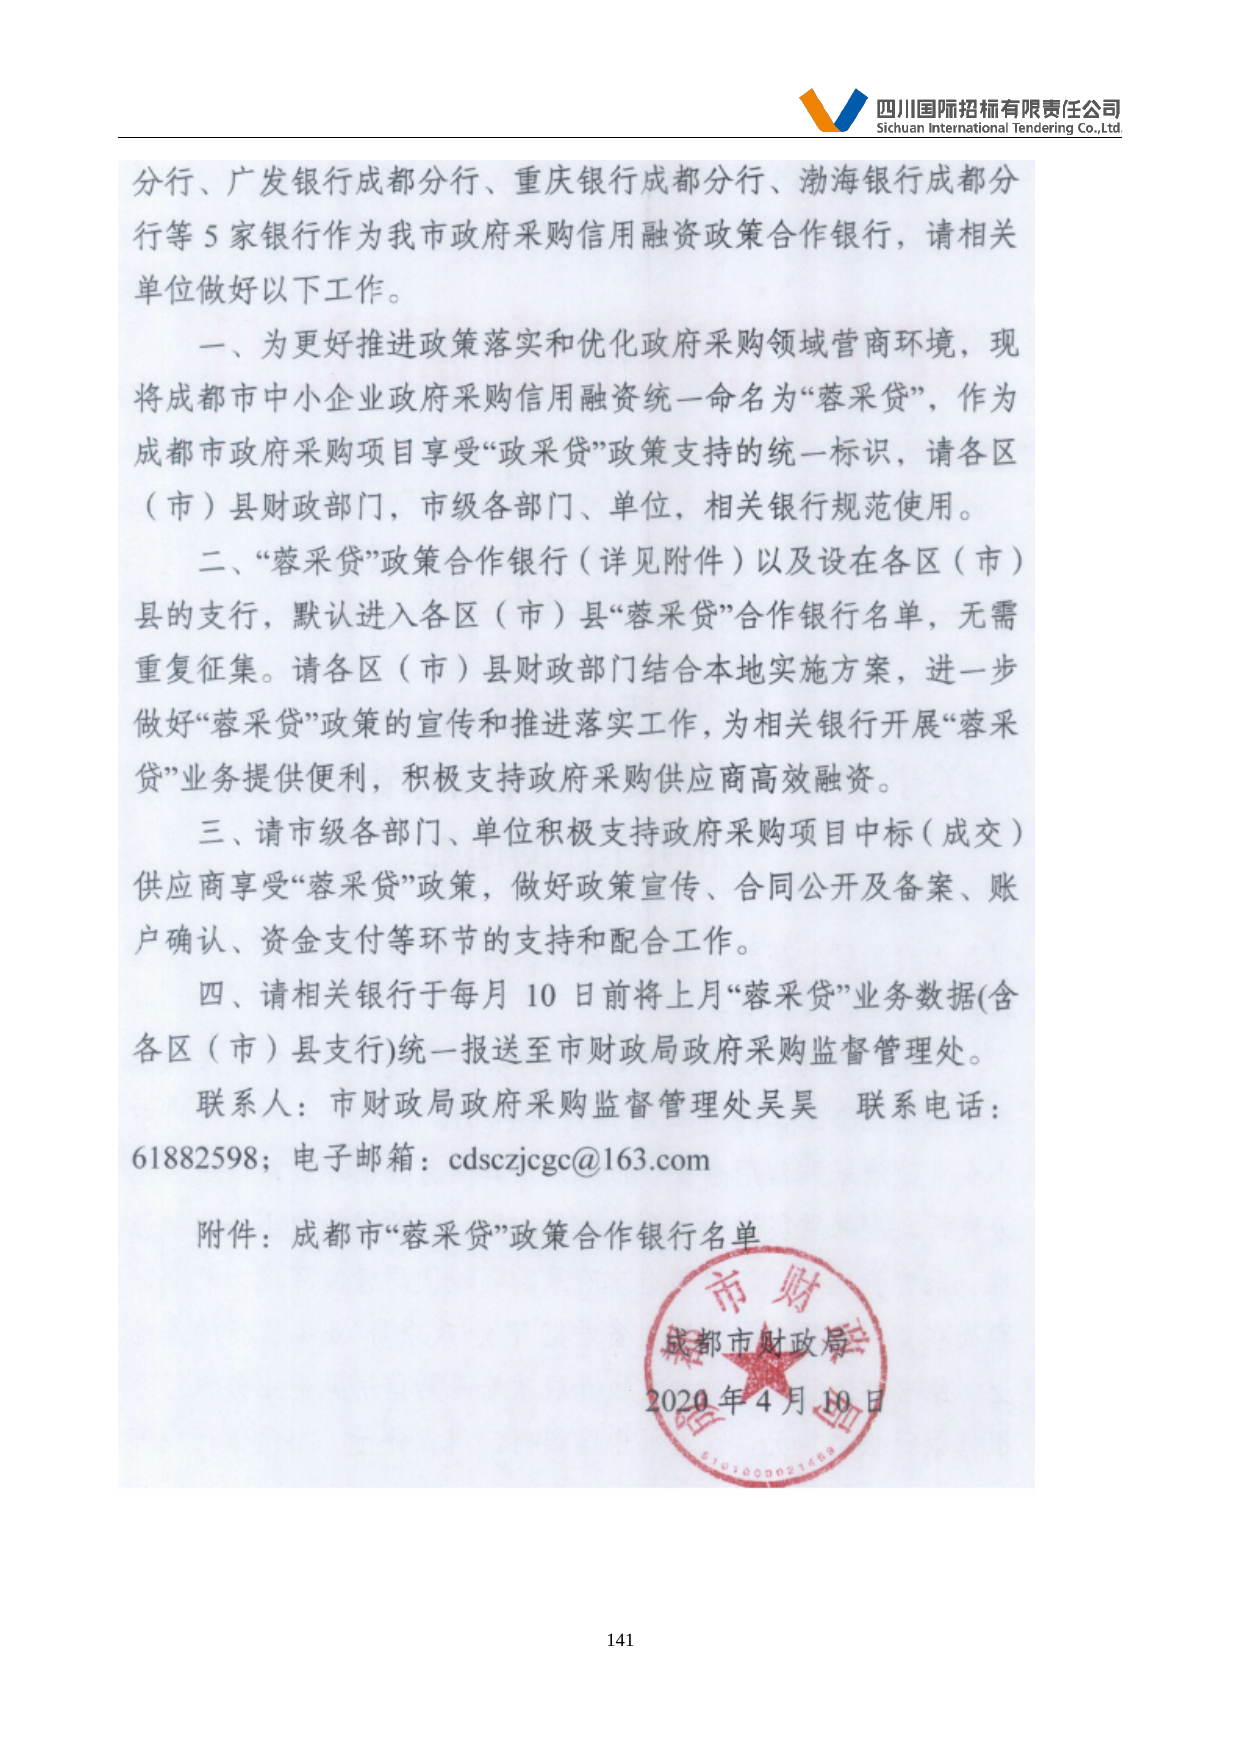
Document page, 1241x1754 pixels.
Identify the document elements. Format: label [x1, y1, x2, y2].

picture [799, 88, 1123, 135]
picture [118, 160, 1036, 1496]
